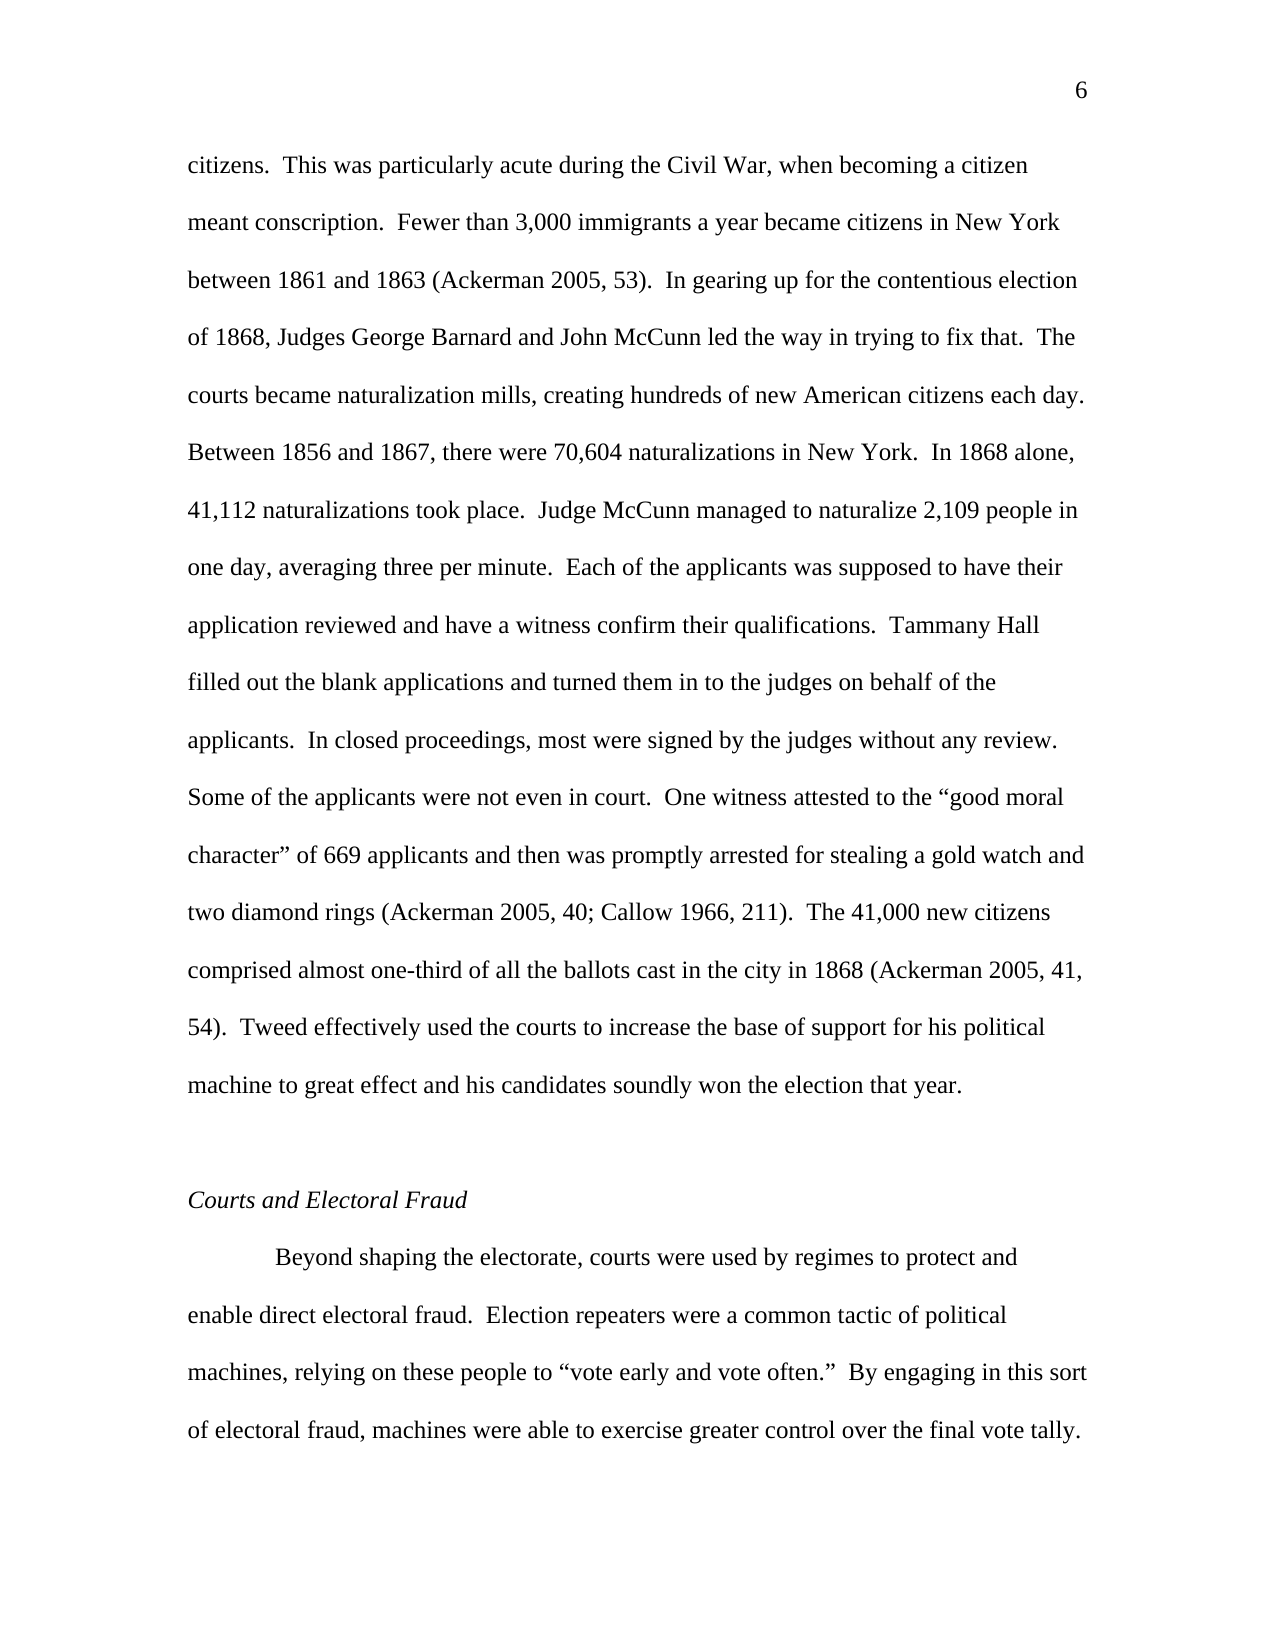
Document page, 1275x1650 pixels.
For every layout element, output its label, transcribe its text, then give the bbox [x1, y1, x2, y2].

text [187, 1242, 1087, 1444]
text Courts and Electoral Fraud [187, 1185, 1087, 1214]
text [187, 150, 1087, 1099]
